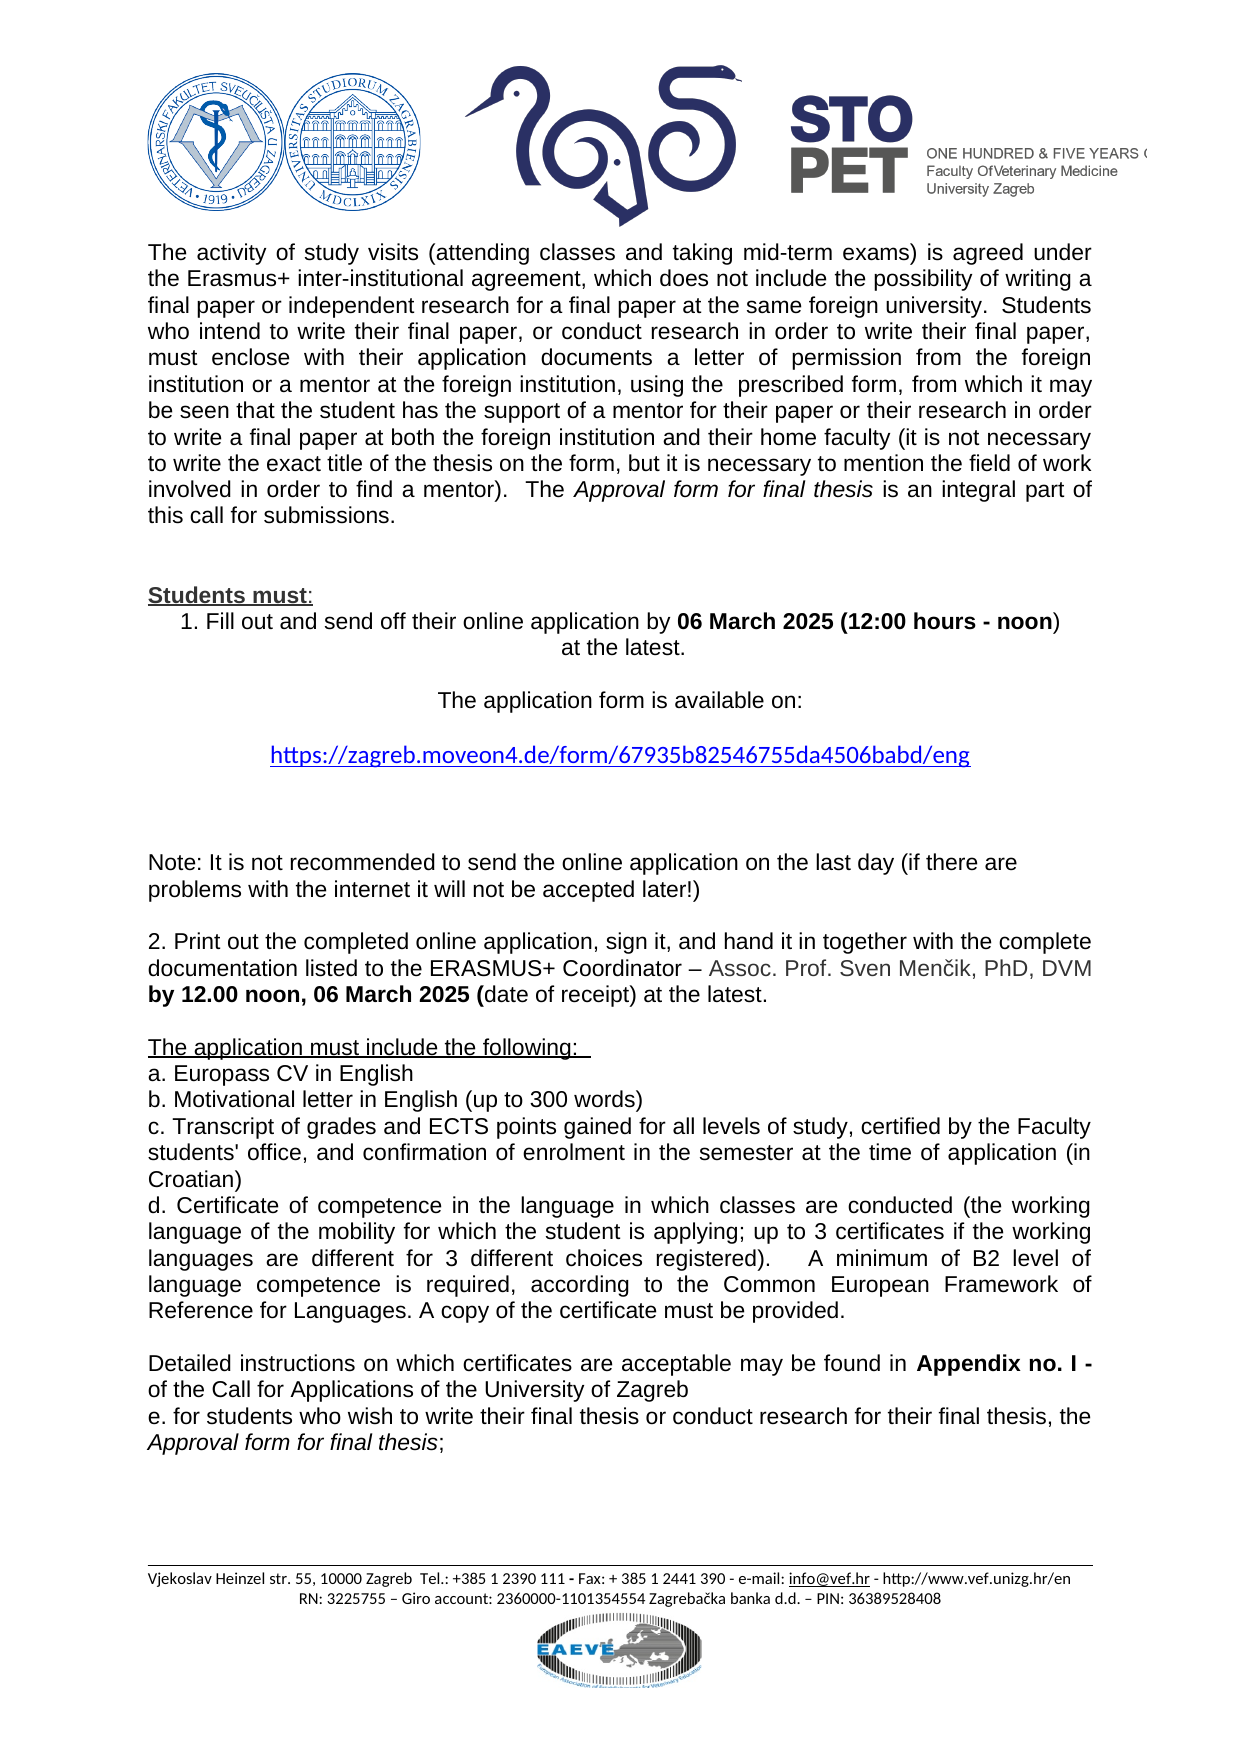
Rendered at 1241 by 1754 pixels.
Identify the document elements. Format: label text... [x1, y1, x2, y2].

text https://zagreb.moveon4.de/form/67935b82546755da4506babd/eng [148, 740, 1093, 770]
text 1. Fill out and send off their online application by 06 March 2025 (12:00 hours - noon) [148, 608, 1093, 634]
text Detailed instructions on which certificates are acceptable may be found in Appendix no. I - of the Call for Applications of the University of Zagreb [148, 1350, 1093, 1403]
text c. Transcript of grades and ECTS points gained for all levels of study, certified by the Faculty students' office, and confirmation of enrolment in the semester at the time of application (in Croatian) [148, 1113, 1093, 1192]
text The application form is available on: [148, 687, 1093, 713]
picture [535, 1611, 702, 1687]
text 2. Print out the completed online application, sign it, and hand it in together with the complete documentation listed to the ERASMUS+ Coordinator – Assoc. Prof. Sven Menčik, PhD, DVM by 12.00 noon, 06 March 2025 (date of receipt) at the latest. [148, 928, 1093, 1007]
text a. Europass CV in English [148, 1060, 1093, 1086]
text at the latest. [148, 634, 1093, 661]
text e. for students who wish to write their final thesis or conduct research for their final thesis, the Approval form for final thesis; [148, 1403, 1093, 1455]
text d. Certificate of competence in the language in which classes are conducted (the working language of the mobility for which the student is applying; up to 3 certificates if the working languages are different for 3 different choices registered). A minimum of B2 level of language competence is required, according to the Common European Framework of Reference for Languages. A copy of the certificate must be provided. [148, 1192, 1093, 1324]
picture [464, 65, 1147, 227]
text The activity of study visits (attending classes and taking mid-term exams) is agreed under the Erasmus+ inter-institutional agreement, which does not include the possibility of writing a final paper or independent research for a final paper at the same foreign university. Students who intend to write their final paper, or conduct research in order to write their final paper, must enclose with their application documents a letter of permission from the foreign institution or a mentor at the foreign institution, using the prescribed form, from which it may be seen that the student has the support of a mentor for their paper or their research in order to write a final paper at both the foreign institution and their home faculty (it is not necessary to write the exact title of the thesis on the form, but it is necessary to mention the field of work involved in order to find a mentor). The Approval form for final thesis is an integral part of this call for submissions. [148, 239, 1093, 529]
picture [147, 73, 421, 211]
text Note: It is not recommended to send the online application on the last day (if there are problems with the internet it will not be accepted later!) [148, 849, 1093, 902]
text b. Motivational letter in English (up to 300 words) [148, 1086, 1093, 1113]
text The application must include the following: [148, 1034, 1093, 1060]
text Students must: [148, 582, 1093, 608]
